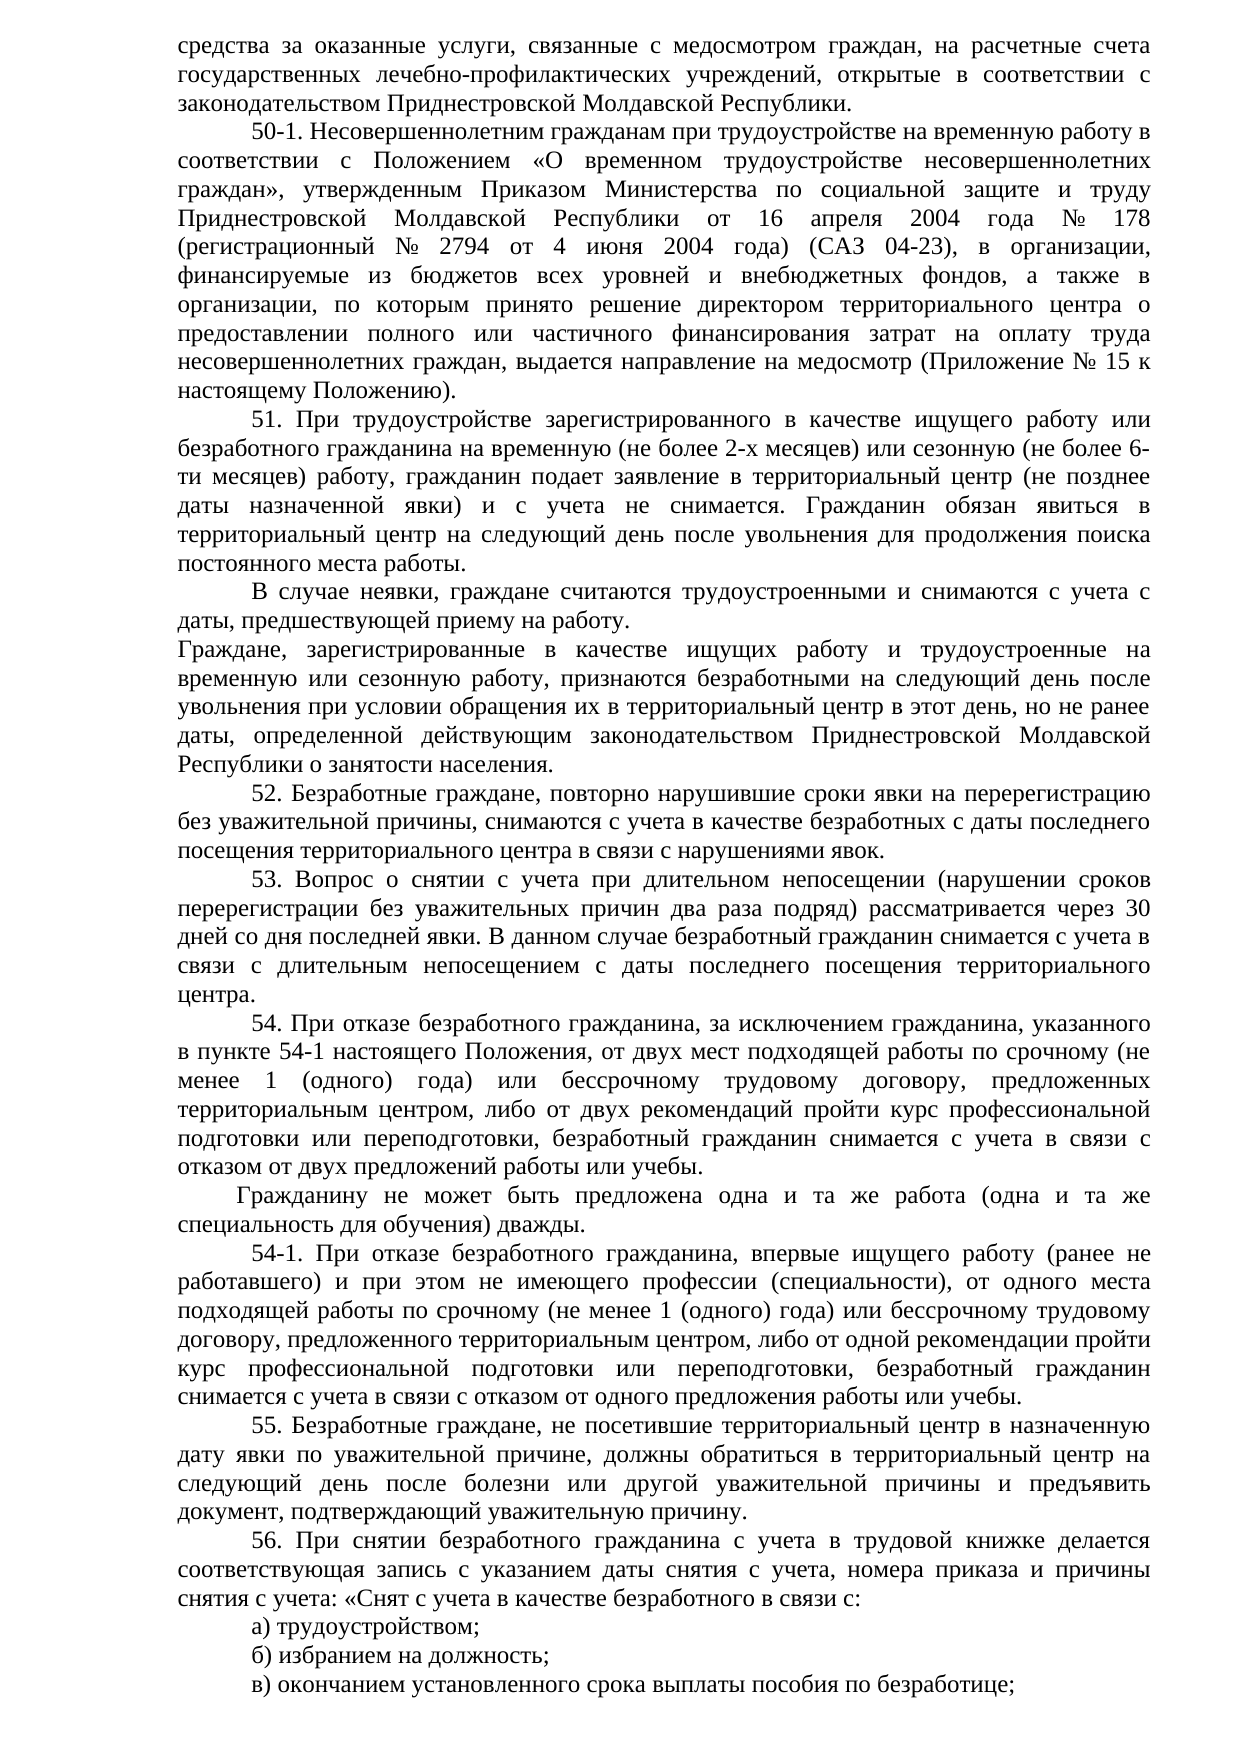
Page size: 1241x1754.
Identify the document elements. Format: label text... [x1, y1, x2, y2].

text 51. При трудоустройстве зарегистрированного в качестве ищущего работу или безработного гражданина на временную (не более 2-х месяцев) или сезонную (не более 6-ти месяцев) работу, гражданин подает заявление в территориальный центр (не позднее даты назначенной явки) и с учета не снимается. Гражданин обязан явиться в территориальный центр на следующий день после увольнения для продолжения поиска постоянного места работы. [177, 404, 1152, 576]
text 55. Безработные граждане, не посетившие территориальный центр в назначенную дату явки по уважительной причине, должны обратиться в территориальный центр на следующий день после болезни или другой уважительной причины и предъявить документ, подтверждающий уважительную причину. [177, 1410, 1152, 1525]
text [177, 30, 1152, 116]
text 54. При отказе безработного гражданина, за исключением гражданина, указанного в пункте 54-1 настоящего Положения, от двух мест подходящей работы по срочному (не менее 1 (одного) года) или бессрочному трудовому договору, предложенных территориальным центром, либо от двух рекомендаций пройти курс профессиональной подготовки или переподготовки, безработный гражданин снимается с учета в связи с отказом от двух предложений работы или учебы. [177, 1008, 1152, 1180]
text Граждане, зарегистрированные в качестве ищущих работу и трудоустроенные на временную или сезонную работу, признаются безработными на следующий день после увольнения при условии обращения их в территориальный центр в этот день, но не ранее даты, определенной действующим законодательством Приднестровской Молдавской Республики о занятости населения. [177, 634, 1152, 778]
text Гражданину не может быть предложена одна и та же работа (одна и та же специальность для обучения) дважды. [177, 1180, 1152, 1238]
text в) окончанием установленного срока выплаты пособия по безработице; [177, 1669, 1152, 1698]
text 54-1. При отказе безработного гражданина, впервые ищущего работу (ранее не работавшего) и при этом не имеющего профессии (специальности), от одного места подходящей работы по срочному (не менее 1 (одного) года) или бессрочному трудовому договору, предложенного территориальным центром, либо от одной рекомендации пройти курс профессиональной подготовки или переподготовки, безработный гражданин снимается с учета в связи с отказом от одного предложения работы или учебы. [177, 1238, 1152, 1410]
text В случае неявки, граждане считаются трудоустроенными и снимаются с учета с даты, предшествующей приему на работу. [177, 576, 1152, 634]
text 52. Безработные граждане, повторно нарушившие сроки явки на перерегистрацию без уважительной причины, снимаются с учета в качестве безработных с даты последнего посещения территориального центра в связи с нарушениями явок. [177, 778, 1152, 864]
text 56. При снятии безработного гражданина с учета в трудовой книжке делается соответствующая запись с указанием даты снятия с учета, номера приказа и причины снятия с учета: «Снят с учета в качестве безработного в связи с: [177, 1525, 1152, 1611]
text 50-1. Несовершеннолетним гражданам при трудоустройстве на временную работу в соответствии с Положением «О временном трудоустройстве несовершеннолетних граждан», утвержденным Приказом Министерства по социальной защите и труду Приднестровской Молдавской Республики от 16 апреля 2004 года № 178 (регистрационный № 2794 от 4 июня 2004 года) (САЗ 04-23), в организации, финансируемые из бюджетов всех уровней и внебюджетных фондов, а также в организации, по которым принято решение директором территориального центра о предоставлении полного или частичного финансирования затрат на оплату труда несовершеннолетних граждан, выдается направление на медосмотр (Приложение № 15 к настоящему Положению). [177, 116, 1152, 404]
text а) трудоустройством; [177, 1611, 1152, 1640]
text б) избранием на должность; [177, 1640, 1152, 1669]
text 53. Вопрос о снятии с учета при длительном непосещении (нарушении сроков перерегистрации без уважительных причин два раза подряд) рассматривается через 30 дней со дня последней явки. В данном случае безработный гражданин снимается с учета в связи с длительным непосещением с даты последнего посещения территориального центра. [177, 864, 1152, 1008]
